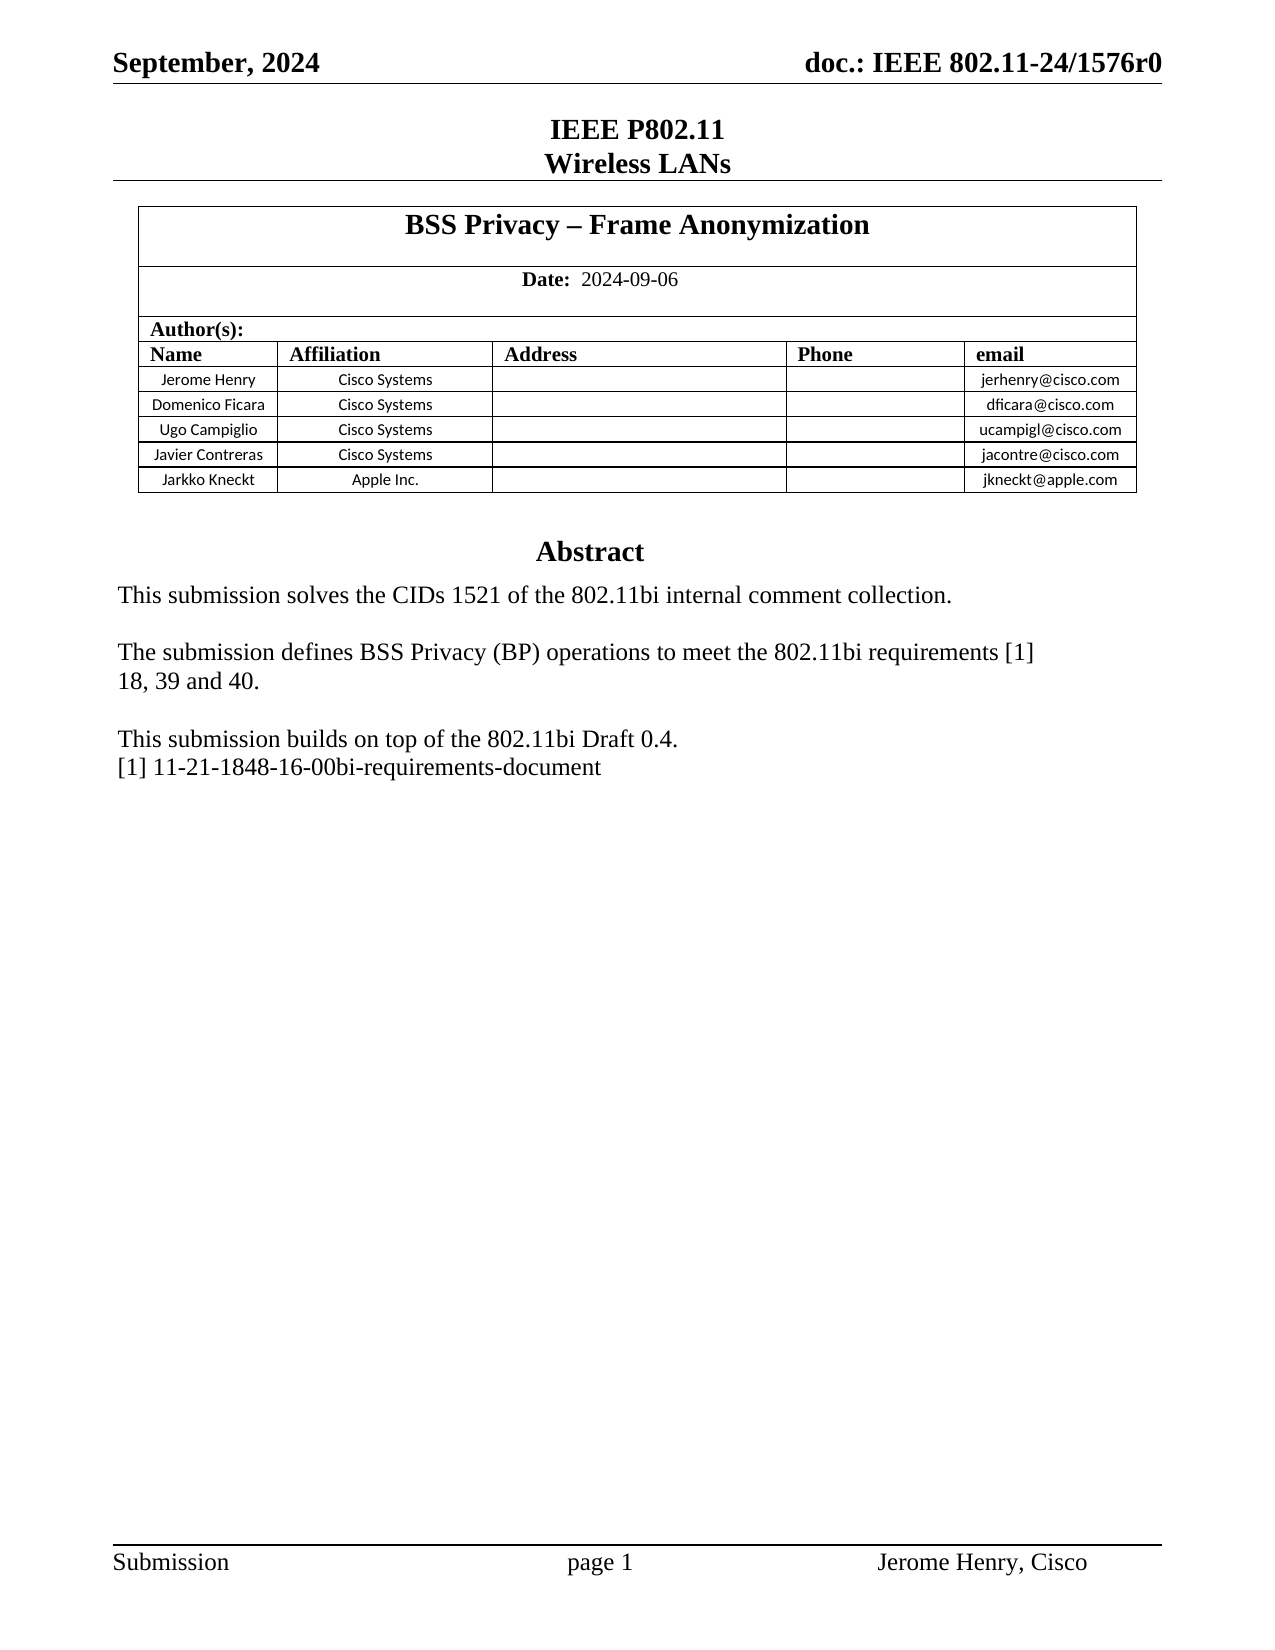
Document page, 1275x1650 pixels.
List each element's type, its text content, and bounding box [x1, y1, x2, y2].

table_cell Cisco Systems [278, 367, 492, 391]
table_cell Jerome Henry [139, 367, 277, 391]
table_cell jerhenry@cisco.com [965, 367, 1136, 391]
table_cell [787, 443, 964, 466]
table_cell [493, 443, 786, 466]
table_cell email [965, 342, 1136, 366]
table_cell Affiliation [278, 342, 492, 366]
table_cell Address [493, 342, 786, 366]
table_cell Javier Contreras [139, 443, 277, 466]
table_cell [493, 367, 786, 391]
table_cell jkneckt@apple.com [965, 468, 1136, 492]
table_cell [787, 417, 964, 441]
table_cell Name [139, 342, 277, 366]
table_cell Jarkko Kneckt [139, 468, 277, 492]
table_cell dficara@cisco.com [965, 392, 1136, 416]
table_cell Date: 2024-09-06 [139, 267, 1136, 316]
table_cell Domenico Ficara [139, 392, 277, 416]
table_header BSS Privacy – Frame Anonymization [139, 207, 1136, 266]
table_cell ucampigl@cisco.com [965, 417, 1136, 441]
table_cell [493, 392, 786, 416]
table_cell Cisco Systems [278, 443, 492, 466]
table_cell Phone [787, 342, 964, 366]
table_cell Cisco Systems [278, 417, 492, 441]
table_cell jacontre@cisco.com [965, 443, 1136, 466]
table_cell [787, 468, 964, 492]
table_cell Author(s): [139, 317, 1136, 341]
table_cell Ugo Campiglio [139, 417, 277, 441]
table_cell Apple Inc. [278, 468, 492, 492]
table_cell [493, 417, 786, 441]
table_cell [787, 367, 964, 391]
table_cell [493, 468, 786, 492]
text IEEE P802.11 Wireless LANs [112, 112, 1162, 181]
table_cell Cisco Systems [278, 392, 492, 416]
table_cell [787, 392, 964, 416]
